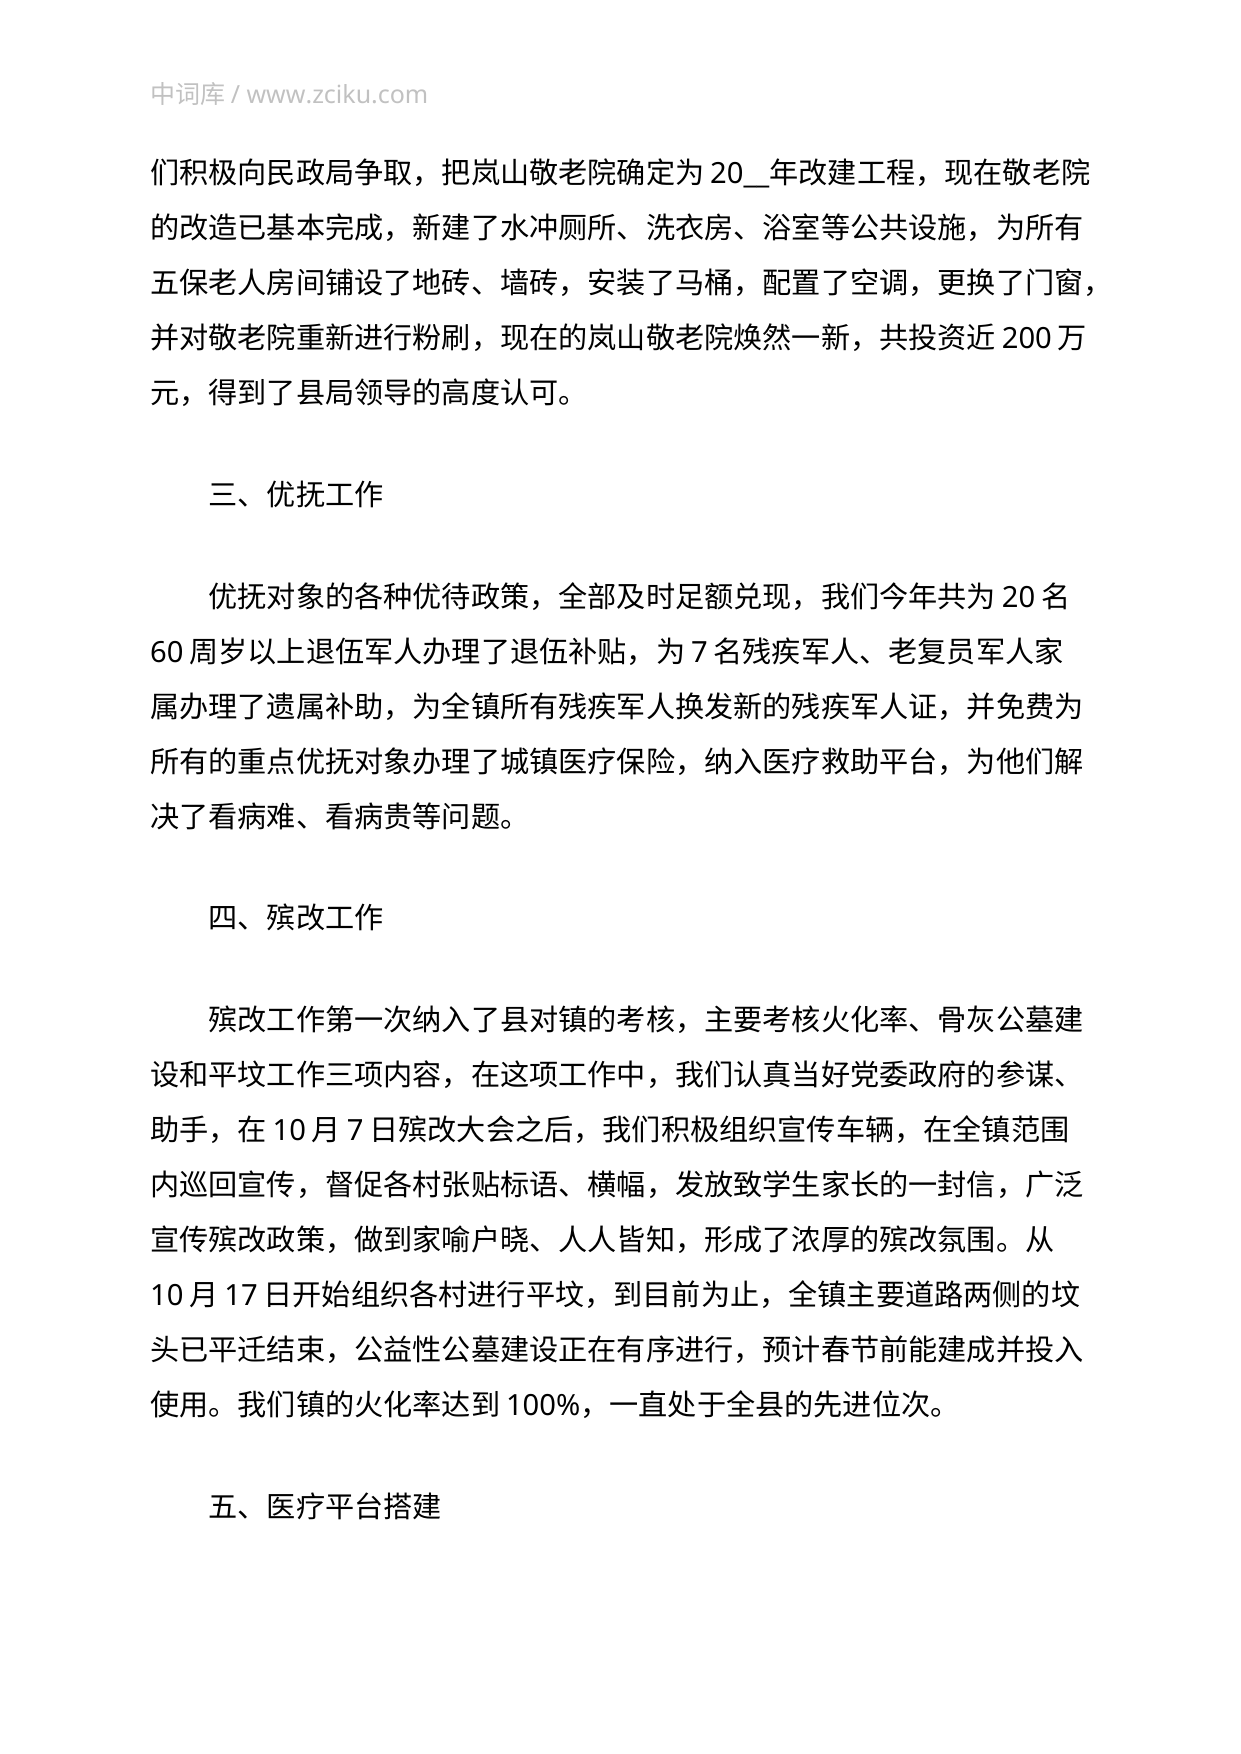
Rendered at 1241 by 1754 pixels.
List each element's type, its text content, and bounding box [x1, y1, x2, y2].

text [150, 150, 1090, 412]
text 殡改工作第一次纳入了县对镇的考核，主要考核火化率、骨灰公墓建设和平坟工作三项内容，在这项工作中，我们认真当好党委政府的参谋、助手，在10月7日殡改大会之后，我们积极组织宣传车辆，在全镇范围内巡回宣传，督促各村张贴标语、横幅，发放致学生家长的一封信，广泛宣传殡改政策，做到家喻户晓、人人皆知，形成了浓厚的殡改氛围。从10月17日开始组织各村进行平坟，到目前为止，全镇主要道路两侧的坟头已平迁结束，公益性公墓建设正在有序进行，预计春节前能建成并投入使用。我们镇的火化率达到100%，一直处于全县的先进位次。 [150, 997, 1090, 1423]
text 优抚对象的各种优待政策，全部及时足额兑现，我们今年共为20名60周岁以上退伍军人办理了退伍补贴，为7名残疾军人、老复员军人家属办理了遗属补助，为全镇所有残疾军人换发新的残疾军人证，并免费为所有的重点优抚对象办理了城镇医疗保险，纳入医疗救助平台，为他们解决了看病难、看病贵等问题。 [150, 573, 1090, 835]
text 四、殡改工作 [150, 895, 1090, 937]
text 五、医疗平台搭建 [150, 1483, 1090, 1525]
text 三、优抚工作 [150, 472, 1090, 514]
